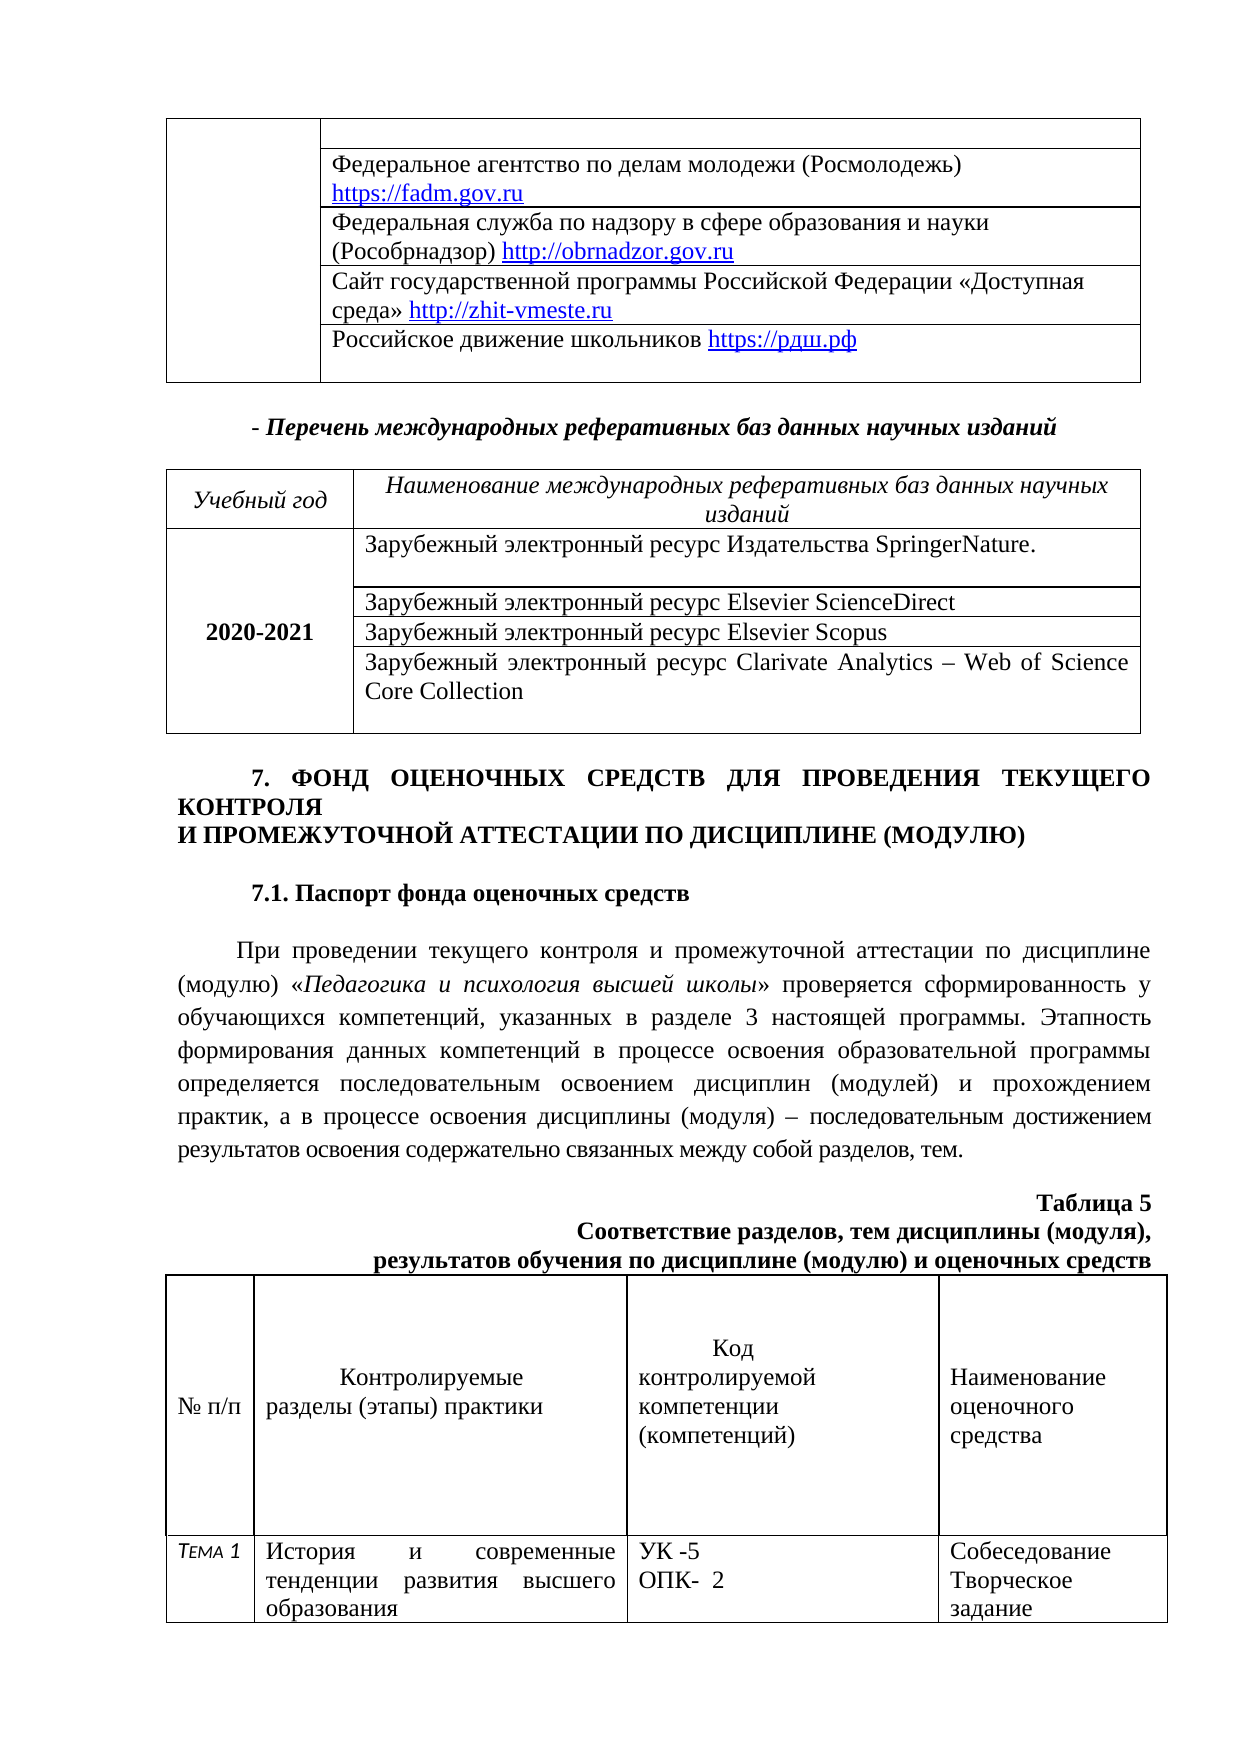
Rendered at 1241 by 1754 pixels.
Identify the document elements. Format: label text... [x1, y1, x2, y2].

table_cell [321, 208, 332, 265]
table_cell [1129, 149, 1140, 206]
table_header Код контролируемой компетенции (компетенций) [628, 1276, 938, 1535]
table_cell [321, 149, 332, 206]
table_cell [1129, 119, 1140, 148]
table_header Наименование оценочного средства [940, 1276, 1166, 1535]
table_header Учебный год [167, 470, 353, 528]
text 7. ФОНД ОЦЕНОЧНЫХ СРЕДСТВ ДЛЯ ПРОВЕДЕНИЯ ТЕКУЩЕГО КОНТРОЛЯ И ПРОМЕЖУТОЧНОЙ АТТЕСТАЦИИ ПО ДИСЦИПЛИНЕ (МОДУЛЮ) [177, 763, 1152, 849]
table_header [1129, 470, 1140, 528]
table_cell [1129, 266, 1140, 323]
text 7.1. Паспорт фонда оценочных средств [177, 878, 1152, 907]
text результатов обучения по дисциплине (модулю) и оценочных средств [177, 1245, 1152, 1274]
table_cell 2020-2021 [167, 529, 353, 733]
table_header Контролируемые разделы (этапы) практики [255, 1276, 626, 1535]
table_header № п/п [167, 1276, 253, 1535]
text При проведении текущего контроля и промежуточной аттестации по дисциплине (модулю) «Педагогика и психология высшей школы» проверяется сформированность у обучающихся компетенций, указанных в разделе 3 настоящей программы. Этапность формирования данных компетенций в процессе освоения образовательной программы определяется последовательным освоением дисциплин (модулей) и прохождением практик, а в процессе освоения дисциплины (модуля) – последовательным достижением результатов освоения содержательно связанных между собой разделов, тем. [177, 936, 1152, 1162]
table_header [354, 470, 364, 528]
table_cell История и современные тенденции развития высшего образования [255, 1536, 627, 1622]
table_cell Зарубежный электронный ресурс Elsevier Scopus [354, 617, 1140, 646]
text - Перечень международных реферативных баз данных научных изданий [177, 412, 1152, 441]
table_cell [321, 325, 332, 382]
table_cell Собеседование Творческое задание [939, 1536, 1167, 1622]
table_cell Зарубежный электронный ресурс Издательства SpringerNature. [354, 529, 1140, 586]
text Таблица 5 [177, 1188, 1152, 1216]
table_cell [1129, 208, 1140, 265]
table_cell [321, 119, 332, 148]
table_cell Зарубежный электронный ресурс Elsevier ScienceDirect [354, 588, 1140, 616]
table_cell Зарубежный электронный ресурс Clarivate Analytics – Web of Science Core Collection [354, 647, 1140, 733]
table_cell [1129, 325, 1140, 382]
text Соответствие разделов, тем дисциплины (модуля), [177, 1216, 1152, 1245]
table_cell Тема 1 [167, 1536, 254, 1622]
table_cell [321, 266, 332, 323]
table_cell УК -5 ОПК- 2 [628, 1536, 938, 1622]
